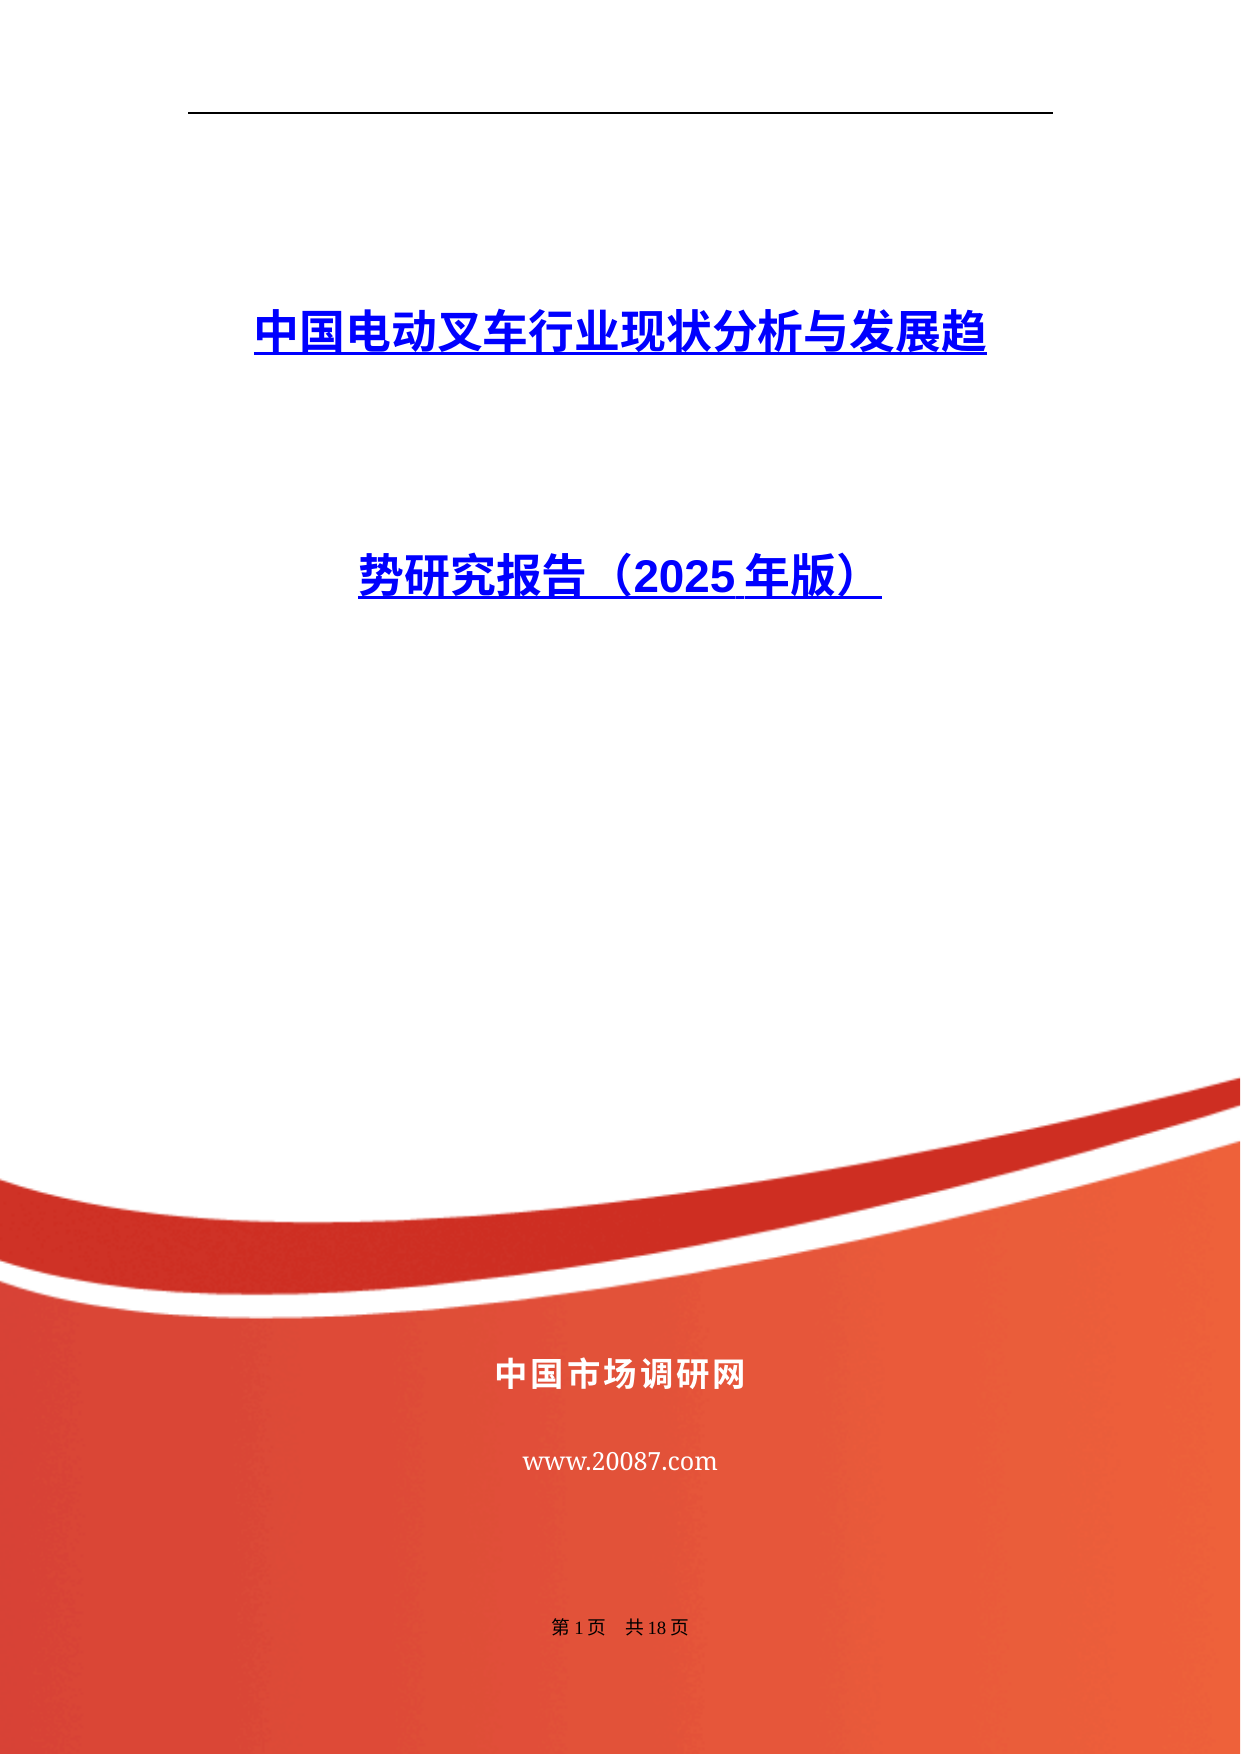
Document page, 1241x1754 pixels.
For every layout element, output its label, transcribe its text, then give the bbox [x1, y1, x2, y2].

picture [0, 1006, 1241, 1754]
table_header 中国电动叉车行业现状分析与发展趋势研究报告（2025年版） [188, 207, 1053, 773]
text www.20087.com [187, 1428, 1053, 1493]
subtitle 中国市场调研网 [187, 1339, 1053, 1404]
